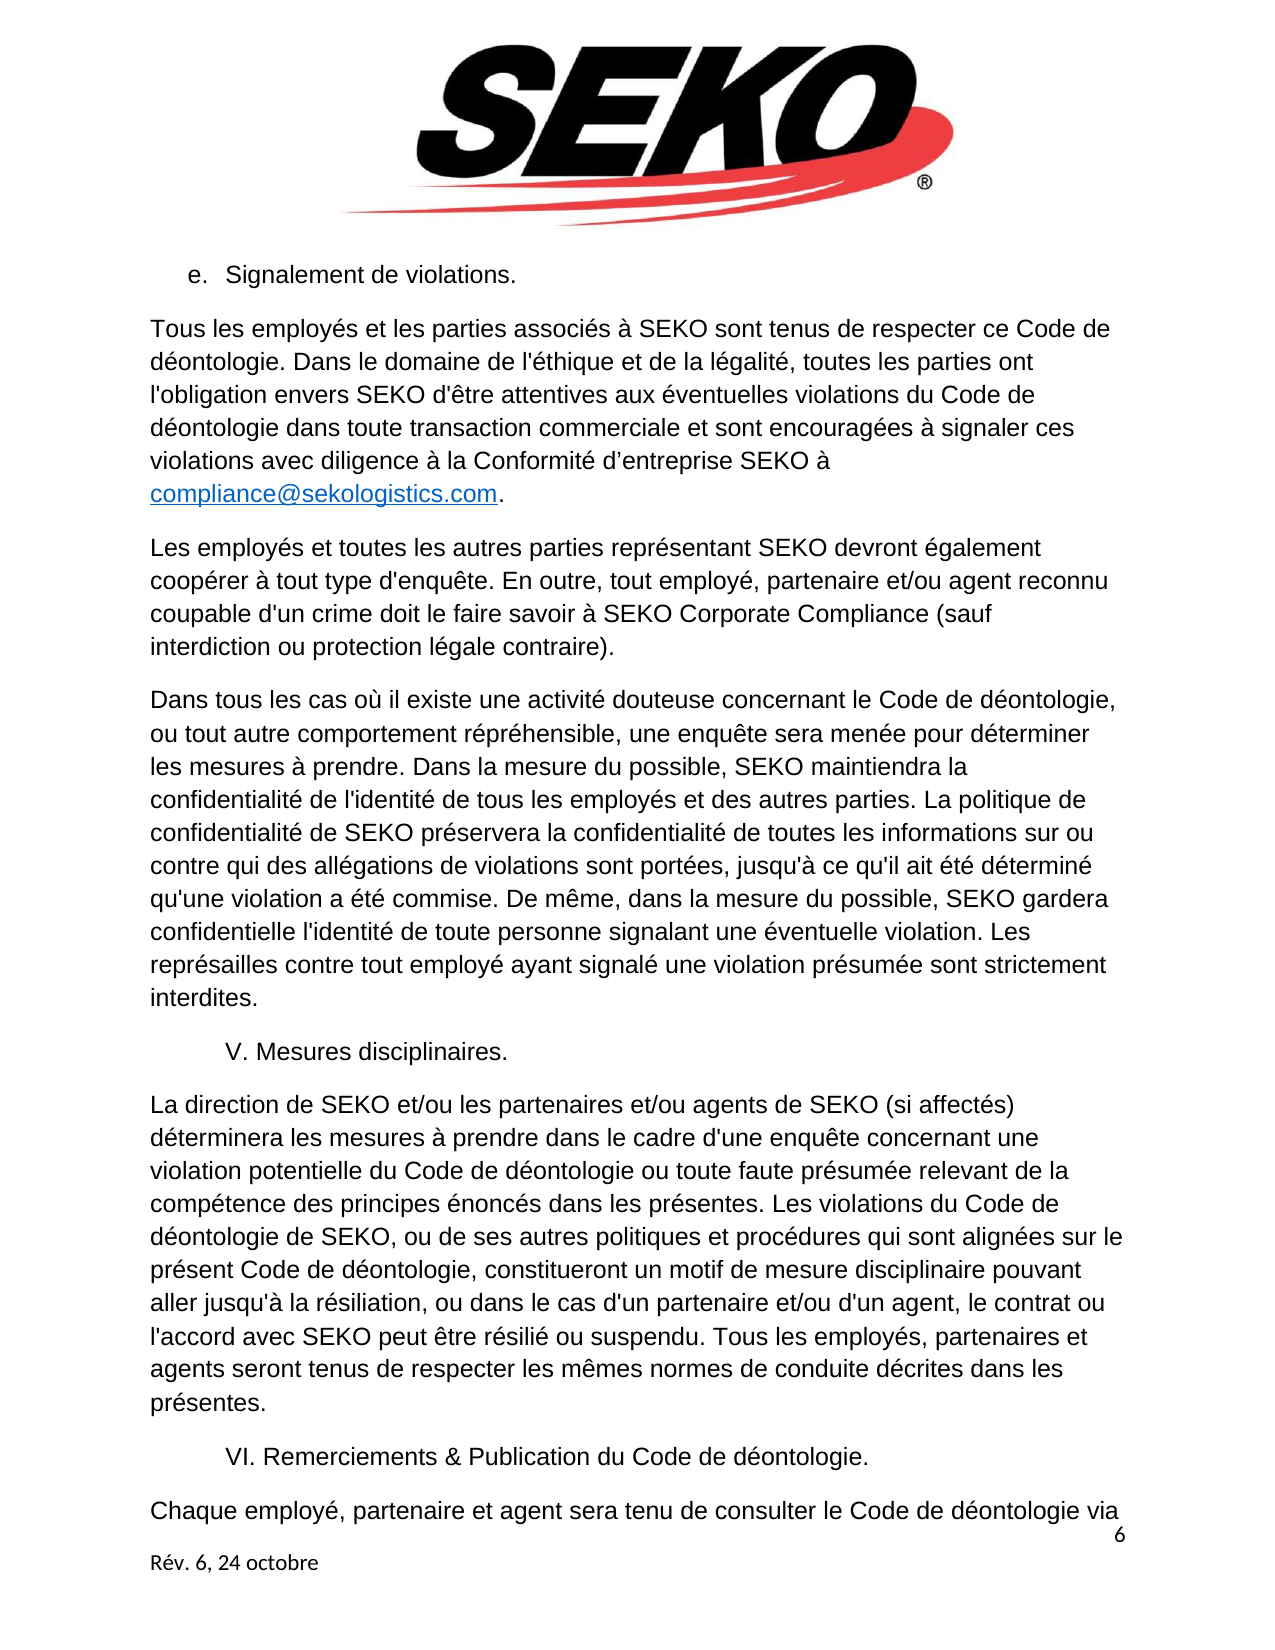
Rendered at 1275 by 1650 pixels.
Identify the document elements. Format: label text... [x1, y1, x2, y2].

list Remerciements & Publication du Code de déontologie. [225, 1442, 1135, 1470]
text Tous les employés et les parties associés à SEKO sont tenus de respecter ce Code de déontologie. Dans le domaine de l'éthique et de la légalité, toutes les parties ont l'obligation envers SEKO d'être attentives aux éventuelles violations du Code de déontologie dans toute transaction commerciale et sont encouragées à signaler ces violations avec diligence à la Conformité d’entreprise SEKO à compliance@sekologistics.com. [150, 314, 1119, 508]
list Mesures disciplinaires. [225, 1037, 1135, 1066]
text Les employés et toutes les autres parties représentant SEKO devront également coopérer à tout type d'enquête. En outre, tout employé, partenaire et/ou agent reconnu coupable d'un crime doit le faire savoir à SEKO Corporate Compliance (sauf interdiction ou protection légale contraire). [150, 533, 1111, 660]
text Dans tous les cas où il existe une activité douteuse concernant le Code de déontologie, ou tout autre comportement répréhensible, une enquête sera menée pour déterminer les mesures à prendre. Dans la mesure du possible, SEKO maintiendra la confidentialité de l'identité de tous les employés et des autres parties. La politique de confidentialité de SEKO préservera la confidentialité de toutes les informations sur ou contre qui des allégations de violations sont portées, jusqu'à ce qu'il ait été déterminé qu'une violation a été commise. De même, dans la mesure du possible, SEKO gardera confidentielle l'identité de toute personne signalant une éventuelle violation. Les représailles contre tout employé ayant signalé une violation présumée sont strictement interdites. [150, 686, 1123, 1011]
text La direction de SEKO et/ou les partenaires et/ou agents de SEKO (si affectés) déterminera les mesures à prendre dans le cadre d'une enquête concernant une violation potentielle du Code de déontologie ou toute faute présumée relevant de la compétence des principes énoncés dans les présentes. Les violations du Code de déontologie de SEKO, ou de ses autres politiques et procédures qui sont alignées sur le présent Code de déontologie, constitueront un motif de mesure disciplinaire pouvant aller jusqu'à la résiliation, ou dans le cas d'un partenaire et/ou d'un agent, le contrat ou l'accord avec SEKO peut être résilié ou suspendu. Tous les employés, partenaires et agents seront tenus de respecter les mêmes normes de conduite décrites dans les présentes. [150, 1090, 1135, 1416]
picture [339, 42, 957, 229]
list Signalement de violations. [187, 260, 1135, 288]
